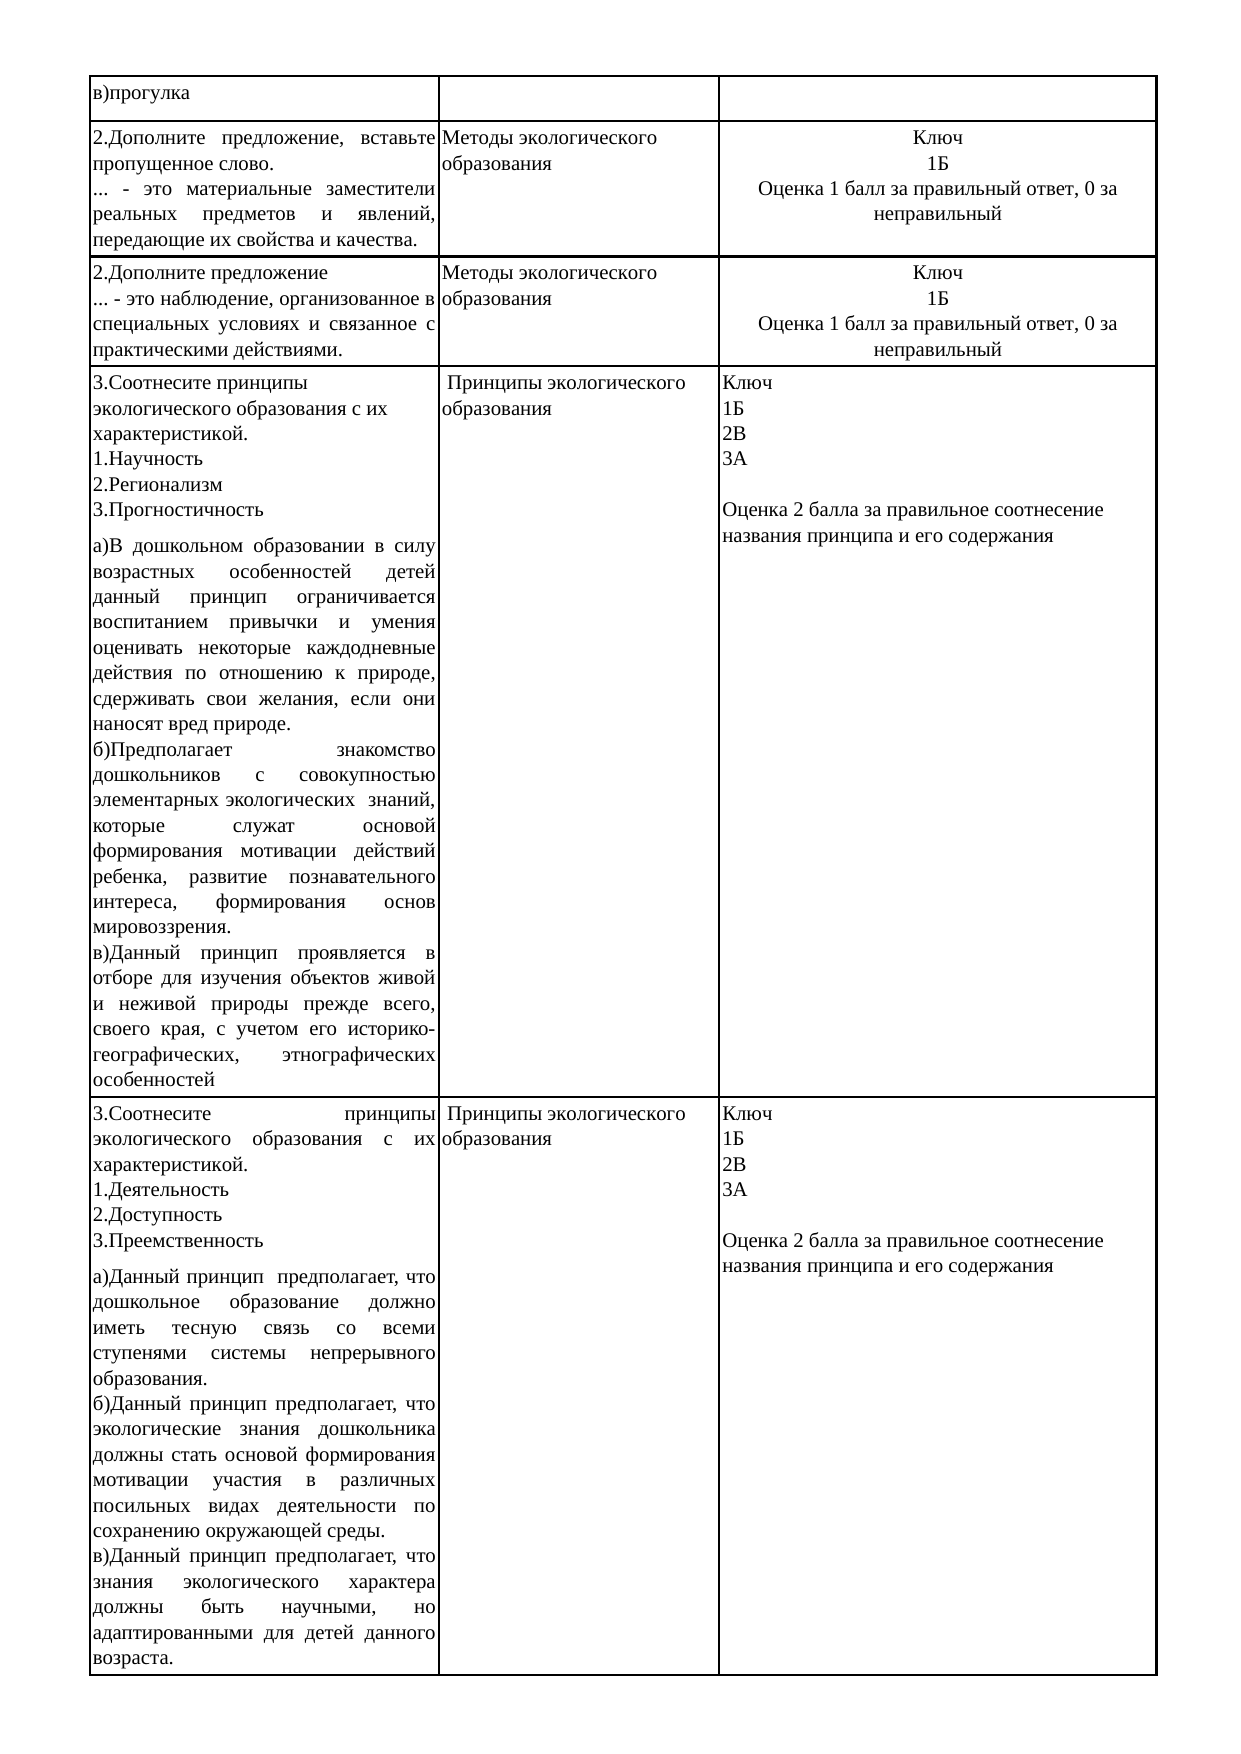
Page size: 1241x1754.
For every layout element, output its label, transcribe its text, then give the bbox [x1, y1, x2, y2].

table_cell Ключ 1Б 2В 3А Оценка 2 балла за правильное соотнесение названия принципа и его содержания [720, 1098, 1155, 1674]
table_cell Принципы экологического образования [440, 1098, 718, 1674]
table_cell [720, 122, 1155, 255]
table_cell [91, 77, 438, 120]
table_cell 3.Соотнесите принципы экологического образования с их характеристикой. 1.Научность 2.Регионализм 3.Прогностичность а)В дошкольном образовании в силу возрастных особенностей детей данный принцип ограничивается воспитанием привычки и умения оценивать некоторые каждодневные действия по отношению к природе, сдерживать свои желания, если они наносят вред природе. б)Предполагает знакомство дошкольников с совокупностью элементарных экологических знаний, которые служат основой формирования мотивации действий ребенка, развитие познавательного интереса, формирования основ мировоззрения. в)Данный принцип проявляется в отборе для изучения объектов живой и неживой природы прежде всего, своего края, с учетом его историко-географических, этнографических особенностей [91, 367, 438, 1096]
table_cell Принципы экологического образования [440, 367, 718, 1096]
table_cell 2.Дополните предложение, вставьте пропущенное слово. ... - это материальные заместители реальных предметов и явлений, передающие их свойства и качества. [91, 122, 438, 255]
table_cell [440, 77, 718, 120]
table_cell Ключ 1Б 2В 3А Оценка 2 балла за правильное соотнесение названия принципа и его содержания [720, 367, 1155, 1096]
table_cell Ключ 1Б Оценка 1 балл за правильный ответ, 0 за неправильный [720, 258, 1155, 365]
table_cell Методы экологического образования [440, 122, 718, 255]
table_cell 3.Соотнесите принципы экологического образования с их характеристикой. 1.Деятельность 2.Доступность 3.Преемственность а)Данный принцип предполагает, что дошкольное образование должно иметь тесную связь со всеми ступенями системы непрерывного образования. б)Данный принцип предполагает, что экологические знания дошкольника должны стать основой формирования мотивации участия в различных посильных видах деятельности по сохранению окружающей среды. в)Данный принцип предполагает, что знания экологического характера должны быть научными, но адаптированными для детей данного возраста. [91, 1098, 438, 1674]
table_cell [720, 77, 1155, 120]
table_cell Методы экологического образования [440, 258, 718, 365]
table_cell 2.Дополните предложение ... - это наблюдение, организованное в специальных условиях и связанное с практическими действиями. [91, 258, 438, 365]
